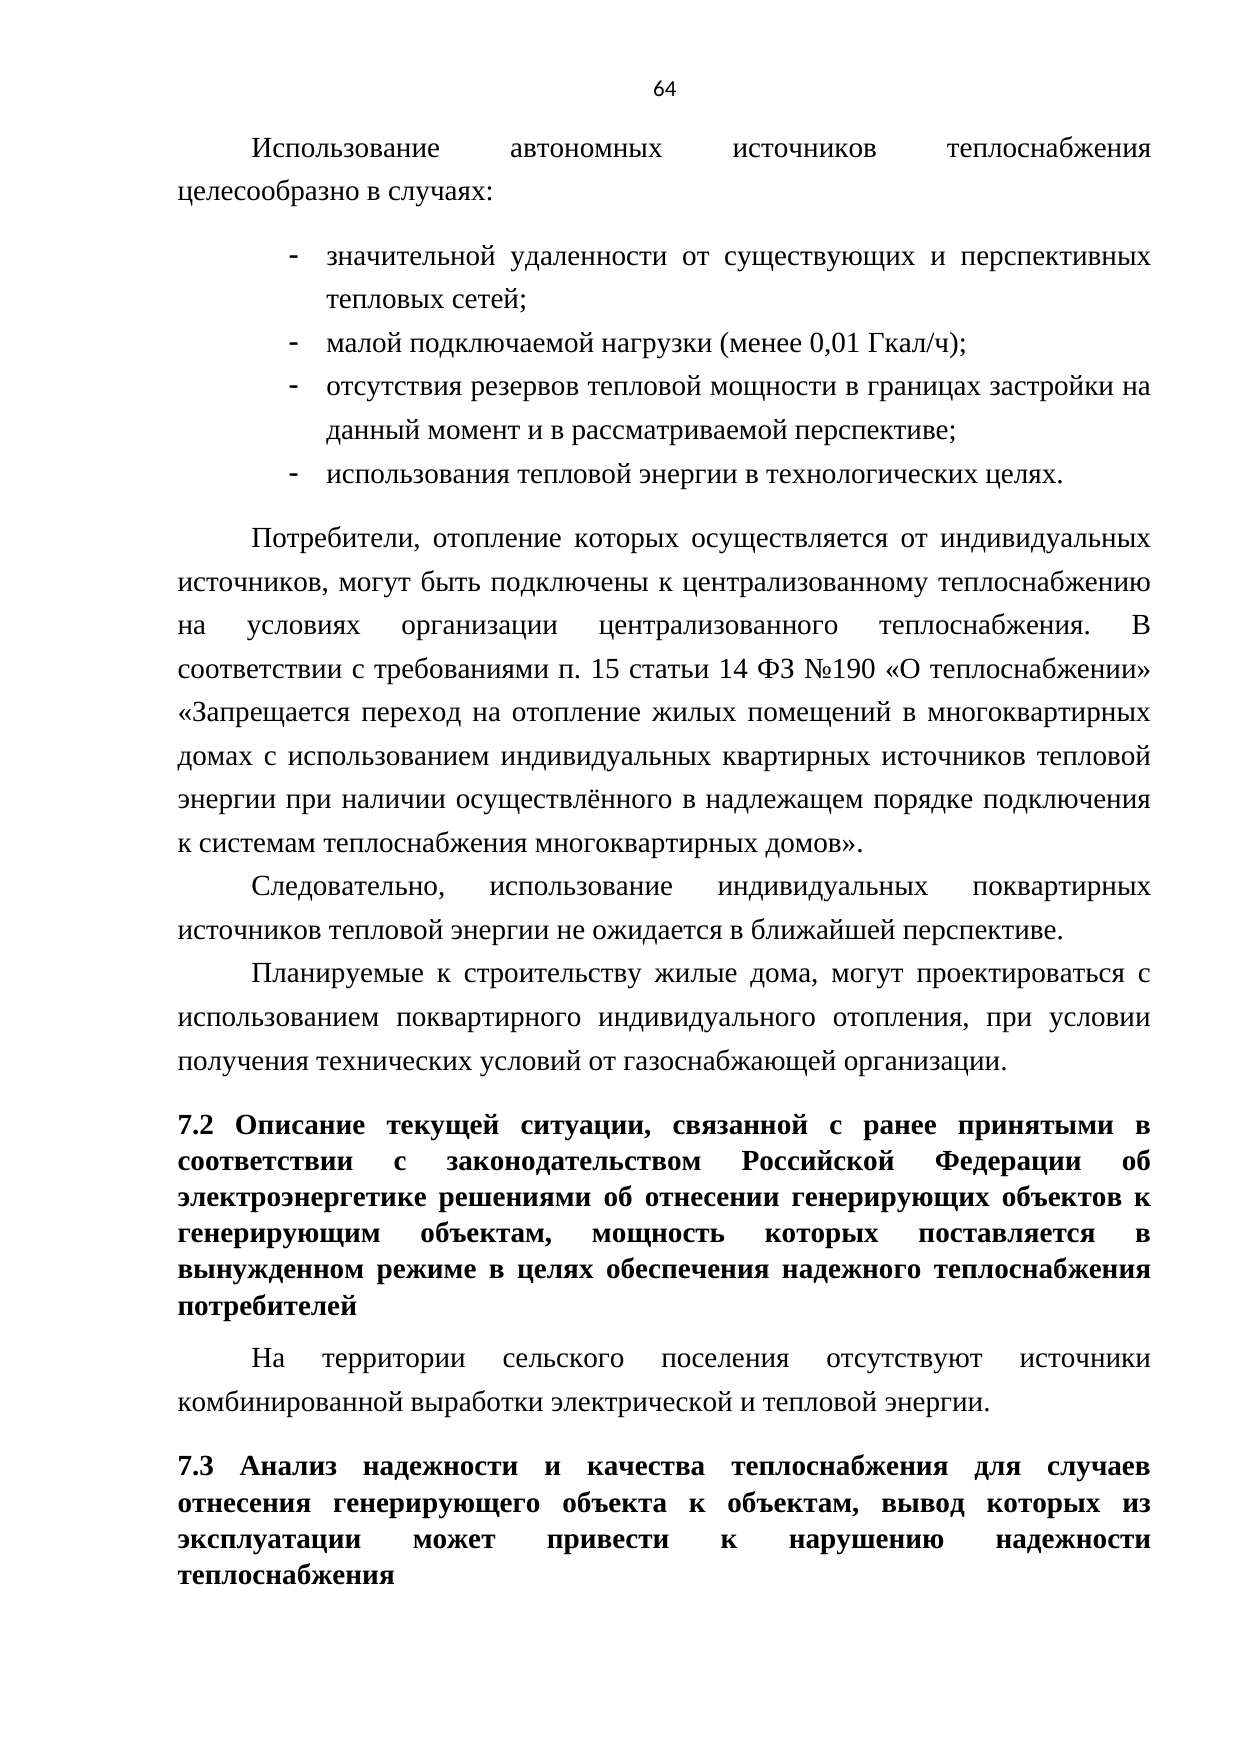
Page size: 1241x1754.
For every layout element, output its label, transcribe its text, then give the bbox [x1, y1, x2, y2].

list отсутствия резервов тепловой мощности в границах застройки на данный момент и в рассматриваемой перспективе; [288, 368, 1152, 446]
text Планируемые к строительству жилые дома, могут проектироваться с использованием поквартирного индивидуального отопления, при условии получения технических условий от газоснабжающей организации. [177, 956, 1152, 1076]
list использования тепловой энергии в технологических целях. [288, 456, 1152, 489]
text На территории сельского поселения отсутствуют источники комбинированной выработки электрической и тепловой энергии. [177, 1341, 1152, 1418]
list значительной удаленности от существующих и перспективных тепловых сетей; [288, 238, 1152, 315]
list малой подключаемой нагрузки (менее 0,01 Гкал/ч); [288, 325, 1152, 358]
text Использование автономных источников теплоснабжения целесообразно в случаях: [177, 130, 1152, 207]
text 7.3 Анализ надежности и качества теплоснабжения для случаев отнесения генерирующего объекта к объектам, вывод которых из эксплуатации может привести к нарушению надежности теплоснабжения [177, 1448, 1152, 1591]
text Потребители, отопление которых осуществляется от индивидуальных источников, могут быть подключены к централизованному теплоснабжению на условиях организации централизованного теплоснабжения. В соответствии с требованиями п. 15 статьи 14 ФЗ №190 «О теплоснабжении» «Запрещается переход на отопление жилых помещений в многоквартирных домах с использованием индивидуальных квартирных источников тепловой энергии при наличии осуществлённого в надлежащем порядке подключения к системам теплоснабжения многоквартирных домов». [177, 520, 1152, 858]
text 7.2 Описание текущей ситуации, связанной с ранее принятыми в соответствии с законодательством Российской Федерации об электроэнергетике решениями об отнесении генерирующих объектов к генерирующим объектам, мощность которых поставляется в вынужденном режиме в целях обеспечения надежного теплоснабжения потребителей [177, 1107, 1152, 1321]
text Следовательно, использование индивидуальных поквартирных источников тепловой энергии не ожидается в ближайшей перспективе. [177, 868, 1152, 946]
